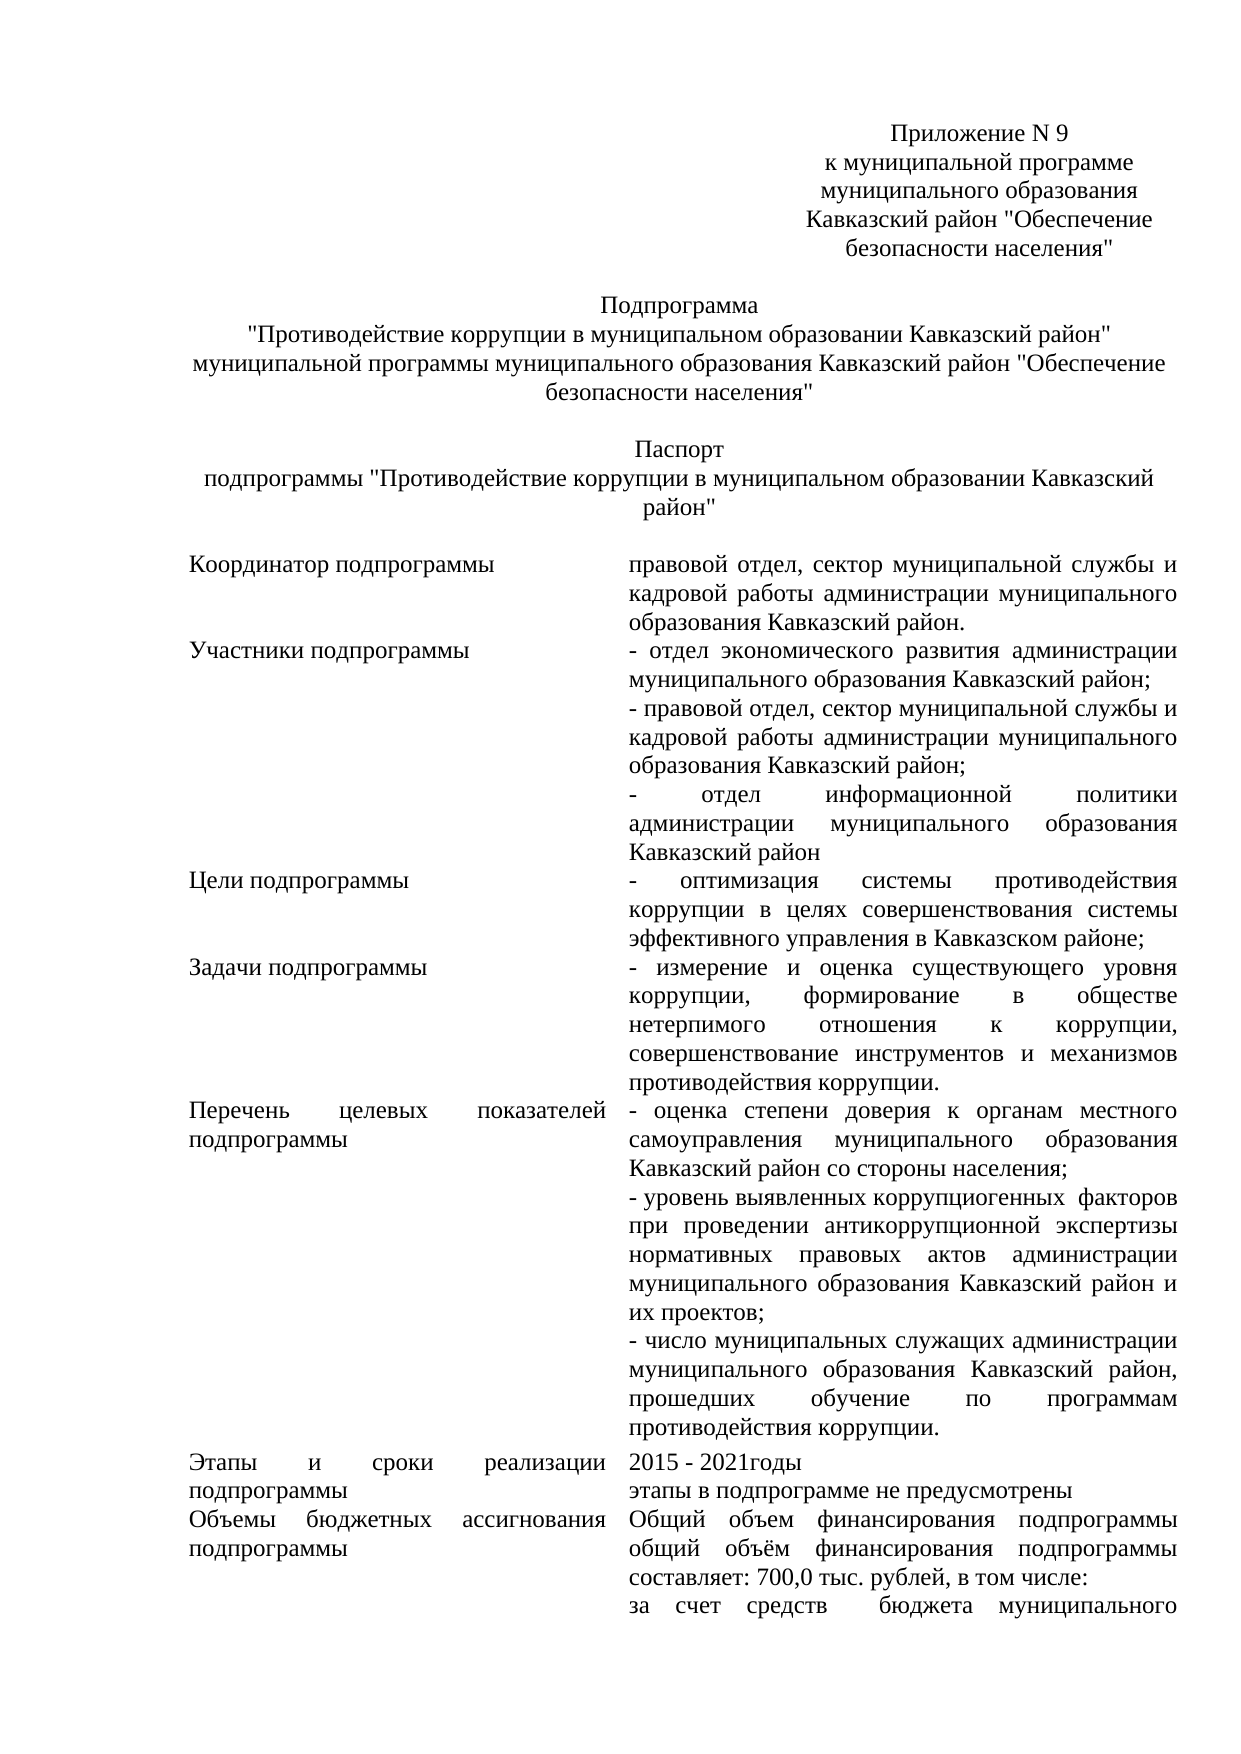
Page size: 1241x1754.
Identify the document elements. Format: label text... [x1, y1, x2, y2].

text подпрограммы "Противодействие коррупции в муниципальном образовании Кавказский район" [177, 463, 1181, 521]
text "Противодействие коррупции в муниципальном образовании Кавказский район" муниципальной программы муниципального образования Кавказский район "Обеспечение безопасности населения" [177, 319, 1181, 406]
text Подпрограмма [177, 291, 1181, 319]
text безопасности населения" [777, 233, 1181, 262]
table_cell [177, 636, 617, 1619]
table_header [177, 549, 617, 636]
text к муниципальной программе [777, 147, 1181, 176]
text Приложение N 9 [777, 118, 1181, 147]
text Паспорт [177, 434, 1181, 463]
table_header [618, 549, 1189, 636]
text муниципального образования [777, 176, 1181, 204]
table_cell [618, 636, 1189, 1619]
text Кавказский район "Обеспечение [777, 204, 1181, 233]
